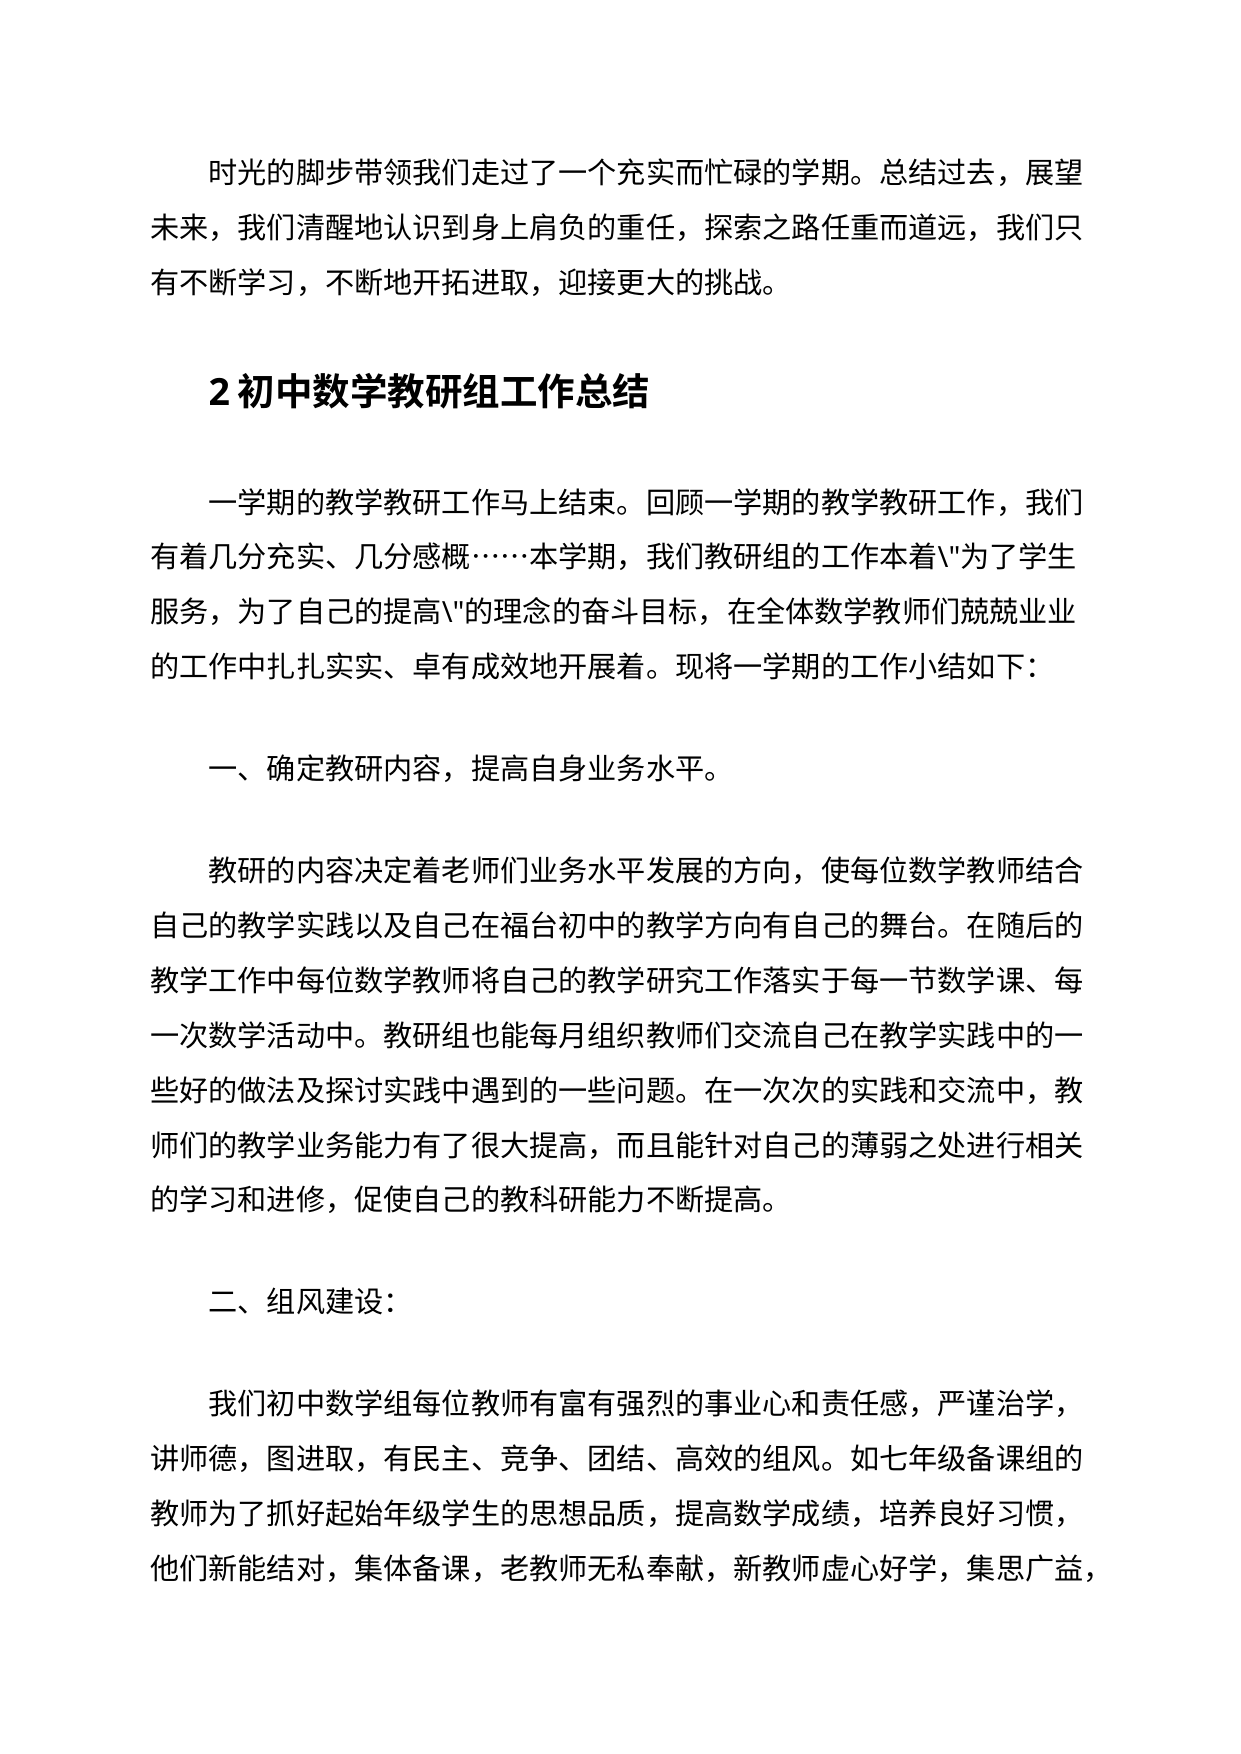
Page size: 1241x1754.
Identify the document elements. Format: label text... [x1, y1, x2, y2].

text 一、确定教研内容，提高自身业务水平。 [150, 746, 1090, 788]
text 教研的内容决定着老师们业务水平发展的方向，使每位数学教师结合自己的教学实践以及自己在福台初中的教学方向有自己的舞台。在随后的教学工作中每位数学教师将自己的教学研究工作落实于每一节数学课、每一次数学活动中。教研组也能每月组织教师们交流自己在教学实践中的一些好的做法及探讨实践中遇到的一些问题。在一次次的实践和交流中，教师们的教学业务能力有了很大提高，而且能针对自己的薄弱之处进行相关的学习和进修，促使自己的教科研能力不断提高。 [150, 848, 1090, 1219]
text 二、组风建设： [150, 1279, 1090, 1321]
text 时光的脚步带领我们走过了一个充实而忙碌的学期。总结过去，展望未来，我们清醒地认识到身上肩负的重任，探索之路任重而道远，我们只有不断学习，不断地开拓进取，迎接更大的挑战。 [150, 150, 1090, 302]
text 一学期的教学教研工作马上结束。回顾一学期的教学教研工作，我们有着几分充实、几分感概……本学期，我们教研组的工作本着\"为了学生服务，为了自己的提高\"的理念的奋斗目标，在全体数学教师们兢兢业业的工作中扎扎实实、卓有成效地开展着。现将一学期的工作小结如下： [150, 479, 1090, 686]
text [150, 1381, 1090, 1587]
text 2初中数学教研组工作总结 [150, 362, 1090, 416]
